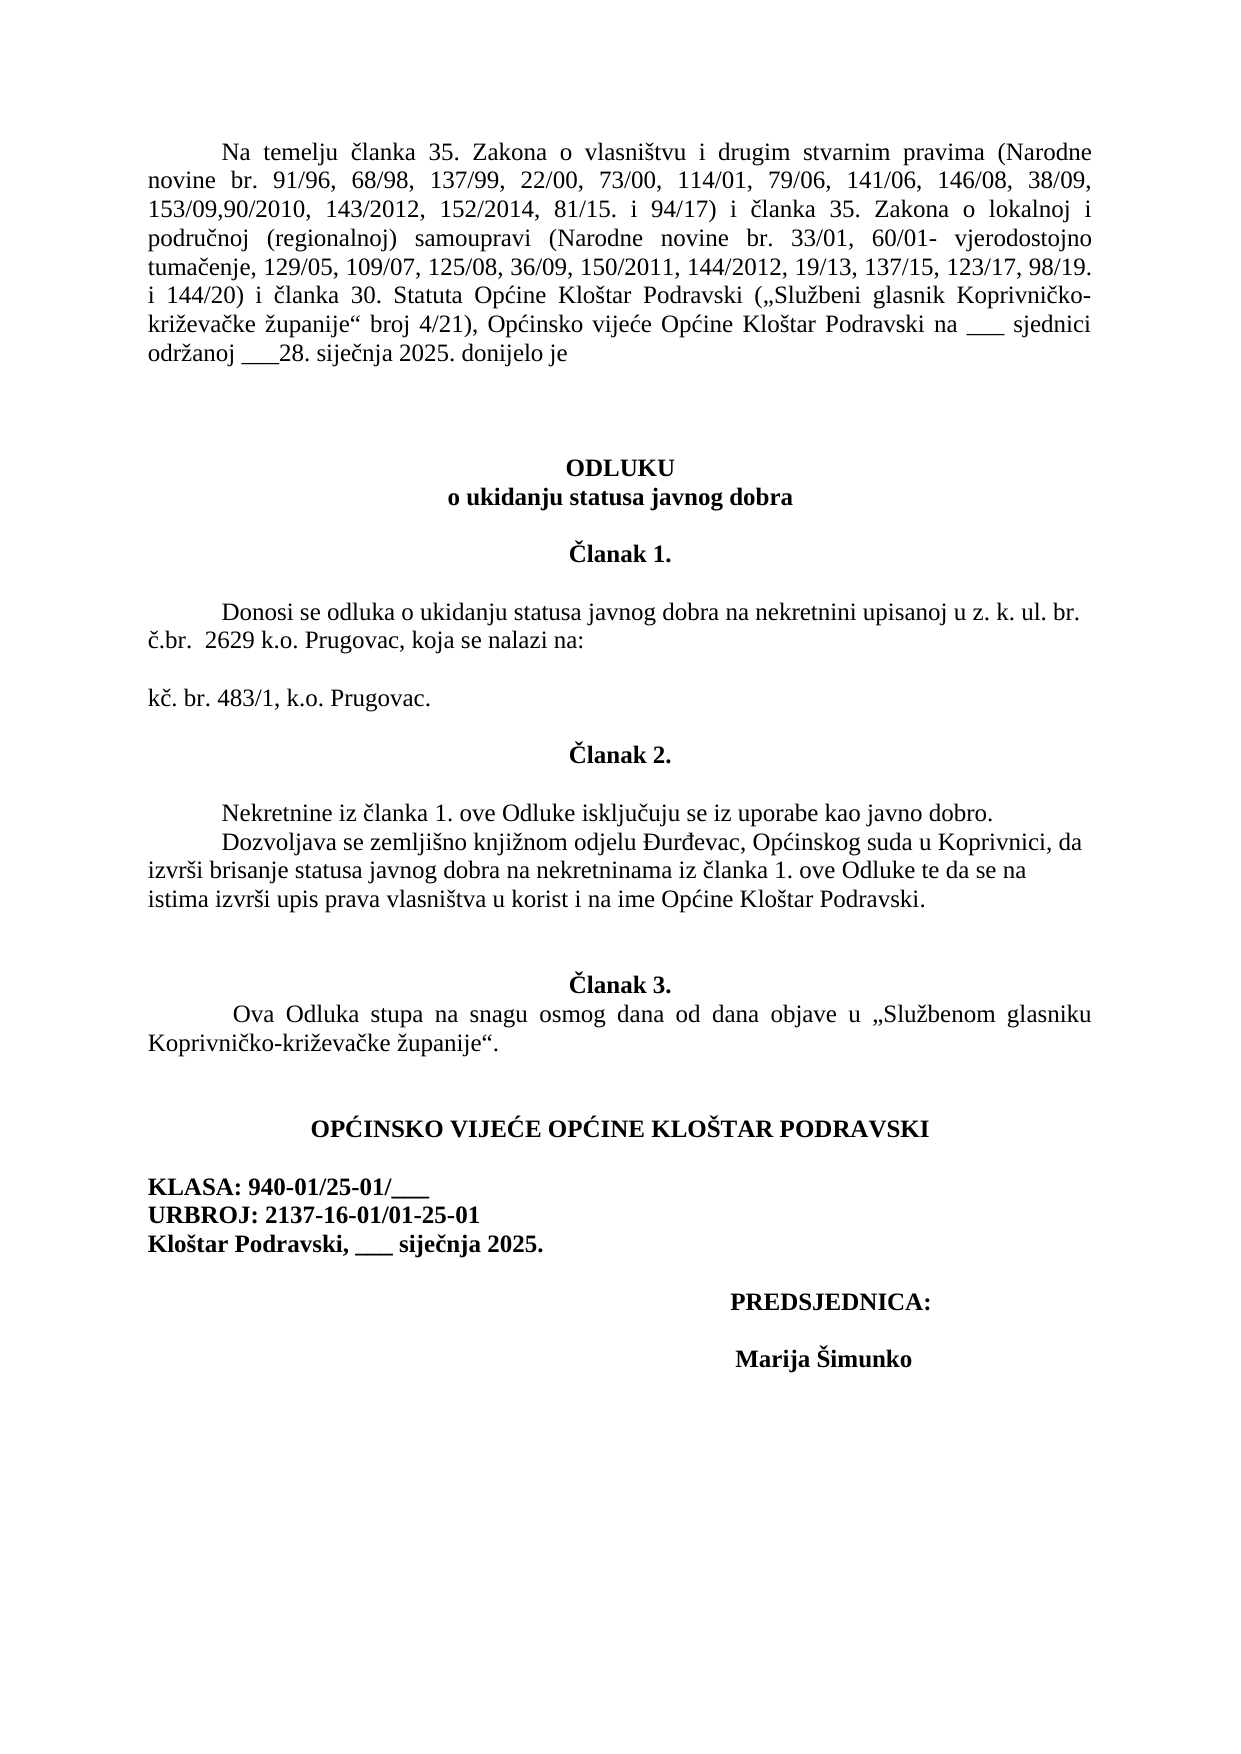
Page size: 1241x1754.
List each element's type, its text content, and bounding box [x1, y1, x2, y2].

text ODLUKU [148, 453, 1093, 482]
text Marija Šimunko [148, 1344, 1093, 1373]
text URBROJ: 2137-16-01/01-25-01 [148, 1200, 1093, 1229]
text Kloštar Podravski, ___ siječnja 2025. [148, 1229, 1093, 1258]
text Članak 2. [148, 740, 1093, 769]
text Nekretnine iz članka 1. ove Odluke isključuju se iz uporabe kao javno dobro. [148, 798, 1093, 827]
text Članak 1. [148, 539, 1093, 568]
text o ukidanju statusa javnog dobra [148, 482, 1093, 510]
text KLASA: 940-01/25-01/___ [148, 1172, 1093, 1200]
text Na temelju članka 35. Zakona o vlasništvu i drugim stvarnim pravima (Narodne novine br. 91/96, 68/98, 137/99, 22/00, 73/00, 114/01, 79/06, 141/06, 146/08, 38/09, 153/09,90/2010, 143/2012, 152/2014, 81/15. i 94/17) i članka 35. Zakona o lokalnoj i područnoj (regionalnoj) samoupravi (Narodne novine br. 33/01, 60/01- vjerodostojno tumačenje, 129/05, 109/07, 125/08, 36/09, 150/2011, 144/2012, 19/13, 137/15, 123/17, 98/19. i 144/20) i članka 30. Statuta Općine Kloštar Podravski („Službeni glasnik Koprivničko-križevačke županije“ broj 4/21), Općinsko vijeće Općine Kloštar Podravski na ___ sjednici održanoj ___28. siječnja 2025. donijelo je [148, 137, 1093, 367]
text PREDSJEDNICA: [148, 1287, 1093, 1315]
text Donosi se odluka o ukidanju statusa javnog dobra na nekretnini upisanoj u z. k. ul. br. č.br. 2629 k.o. Prugovac, koja se nalazi na: [148, 597, 1093, 654]
text Ova Odluka stupa na snagu osmog dana od dana objave u „Službenom glasniku Koprivničko-križevačke županije“. [148, 999, 1093, 1057]
text Članak 3. [148, 970, 1093, 999]
text Dozvoljava se zemljišno knjižnom odjelu Đurđevac, Općinskog suda u Koprivnici, da izvrši brisanje statusa javnog dobra na nekretninama iz članka 1. ove Odluke te da se na istima izvrši upis prava vlasništva u korist i na ime Općine Kloštar Podravski. [148, 827, 1093, 913]
text OPĆINSKO VIJEĆE OPĆINE KLOŠTAR PODRAVSKI [148, 1114, 1093, 1143]
text kč. br. 483/1, k.o. Prugovac. [148, 683, 1093, 712]
